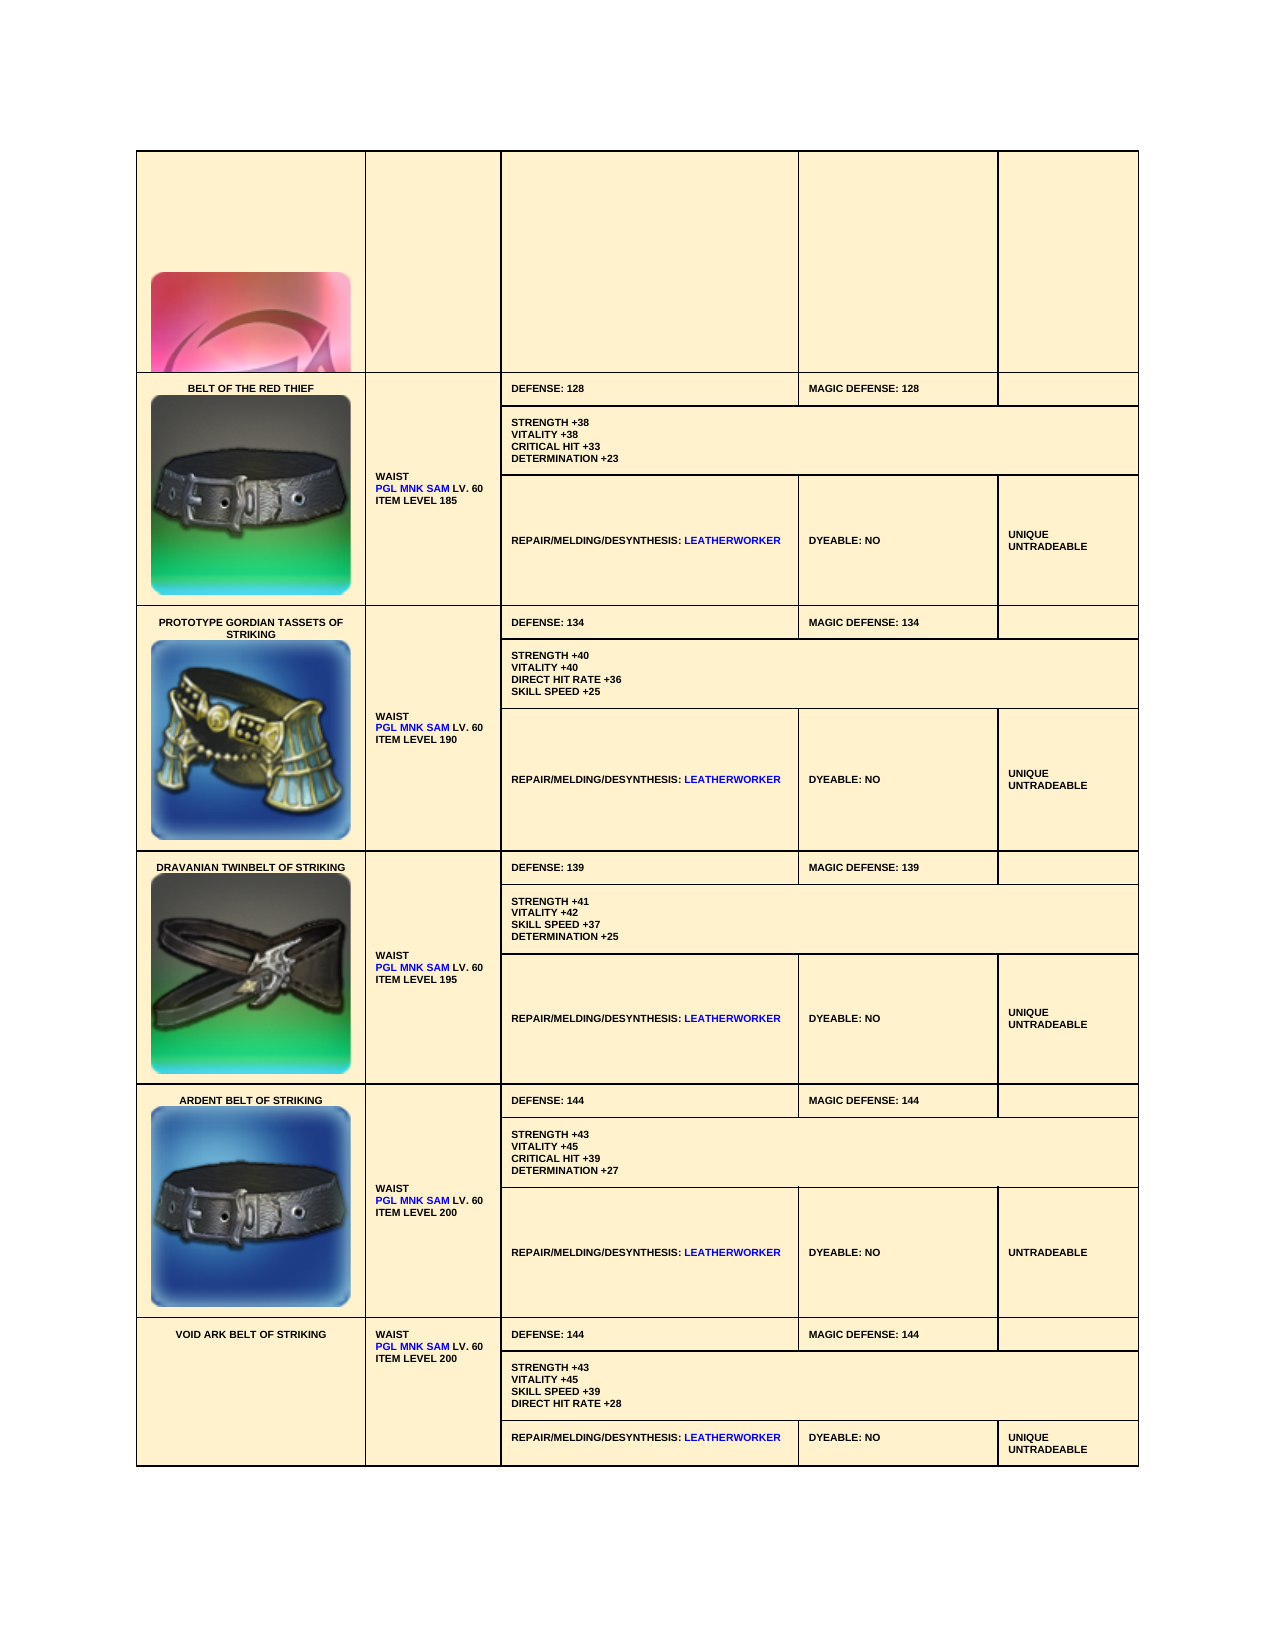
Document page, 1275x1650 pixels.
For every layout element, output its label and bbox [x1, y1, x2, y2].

picture [151, 1106, 351, 1307]
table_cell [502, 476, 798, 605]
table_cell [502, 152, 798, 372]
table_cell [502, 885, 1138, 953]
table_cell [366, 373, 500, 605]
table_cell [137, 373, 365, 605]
picture [151, 272, 351, 372]
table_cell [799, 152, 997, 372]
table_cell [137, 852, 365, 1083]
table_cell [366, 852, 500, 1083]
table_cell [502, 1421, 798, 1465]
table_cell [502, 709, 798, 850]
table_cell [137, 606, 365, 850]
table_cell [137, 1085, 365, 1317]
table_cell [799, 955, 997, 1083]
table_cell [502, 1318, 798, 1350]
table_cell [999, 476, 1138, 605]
picture [151, 873, 351, 1074]
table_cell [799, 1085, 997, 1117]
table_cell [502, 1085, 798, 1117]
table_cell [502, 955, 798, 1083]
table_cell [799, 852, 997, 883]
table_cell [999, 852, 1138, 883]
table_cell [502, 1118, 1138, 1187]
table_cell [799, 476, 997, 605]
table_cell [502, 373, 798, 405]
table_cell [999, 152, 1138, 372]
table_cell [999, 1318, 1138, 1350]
picture [151, 640, 351, 840]
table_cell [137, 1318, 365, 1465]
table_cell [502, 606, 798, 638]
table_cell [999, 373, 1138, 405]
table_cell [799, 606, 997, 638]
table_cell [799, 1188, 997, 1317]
picture [151, 395, 351, 595]
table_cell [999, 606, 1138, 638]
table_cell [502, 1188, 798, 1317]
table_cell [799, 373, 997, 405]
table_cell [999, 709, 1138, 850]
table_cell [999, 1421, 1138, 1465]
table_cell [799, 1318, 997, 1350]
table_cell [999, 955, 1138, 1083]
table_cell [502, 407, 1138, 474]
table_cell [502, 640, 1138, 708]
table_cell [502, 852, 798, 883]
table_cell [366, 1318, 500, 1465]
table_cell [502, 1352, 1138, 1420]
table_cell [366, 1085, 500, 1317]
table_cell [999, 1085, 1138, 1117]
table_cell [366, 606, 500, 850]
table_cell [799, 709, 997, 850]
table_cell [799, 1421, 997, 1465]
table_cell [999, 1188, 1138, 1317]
